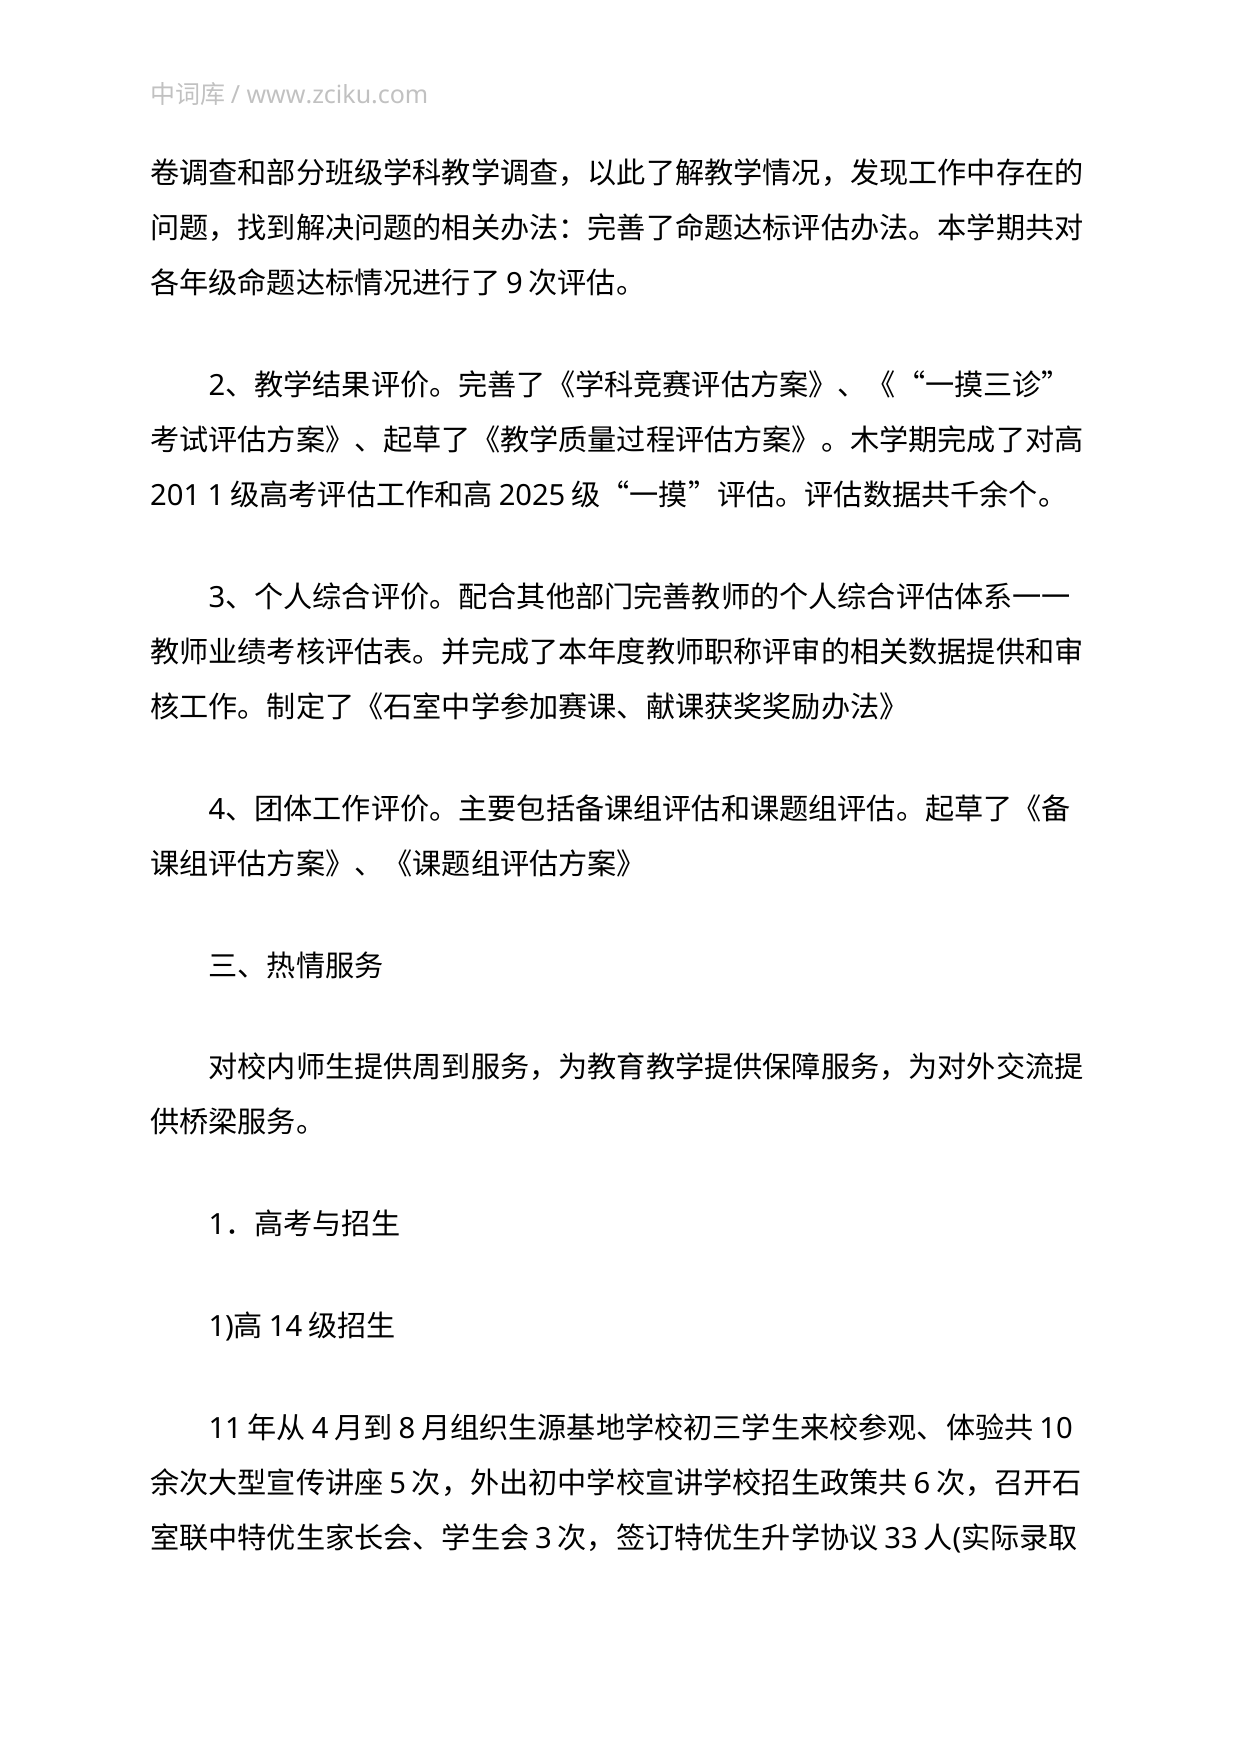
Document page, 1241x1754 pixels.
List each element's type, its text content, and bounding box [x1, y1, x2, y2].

text 3、个人综合评价。配合其他部门完善教师的个人综合评估体系一一教师业绩考核评估表。并完成了本年度教师职称评审的相关数据提供和审核工作。制定了《石室中学参加赛课、献课获奖奖励办法》 [150, 574, 1090, 726]
text 2、教学结果评价。完善了《学科竞赛评估方案》、《“一摸三诊”考试评估方案》、起草了《教学质量过程评估方案》。木学期完成了对高201 1级高考评估工作和高2025级“一摸”评估。评估数据共千余个。 [150, 362, 1090, 514]
text 4、团体工作评价。主要包括备课组评估和课题组评估。起草了《备课组评估方案》、《课题组评估方案》 [150, 785, 1090, 883]
text 1)高14级招生 [150, 1302, 1090, 1345]
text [150, 1404, 1090, 1557]
text 三、热情服务 [150, 942, 1090, 984]
text 1．高考与招生 [150, 1201, 1090, 1243]
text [150, 150, 1090, 302]
text 对校内师生提供周到服务，为教育教学提供保障服务，为对外交流提供桥梁服务。 [150, 1044, 1090, 1141]
